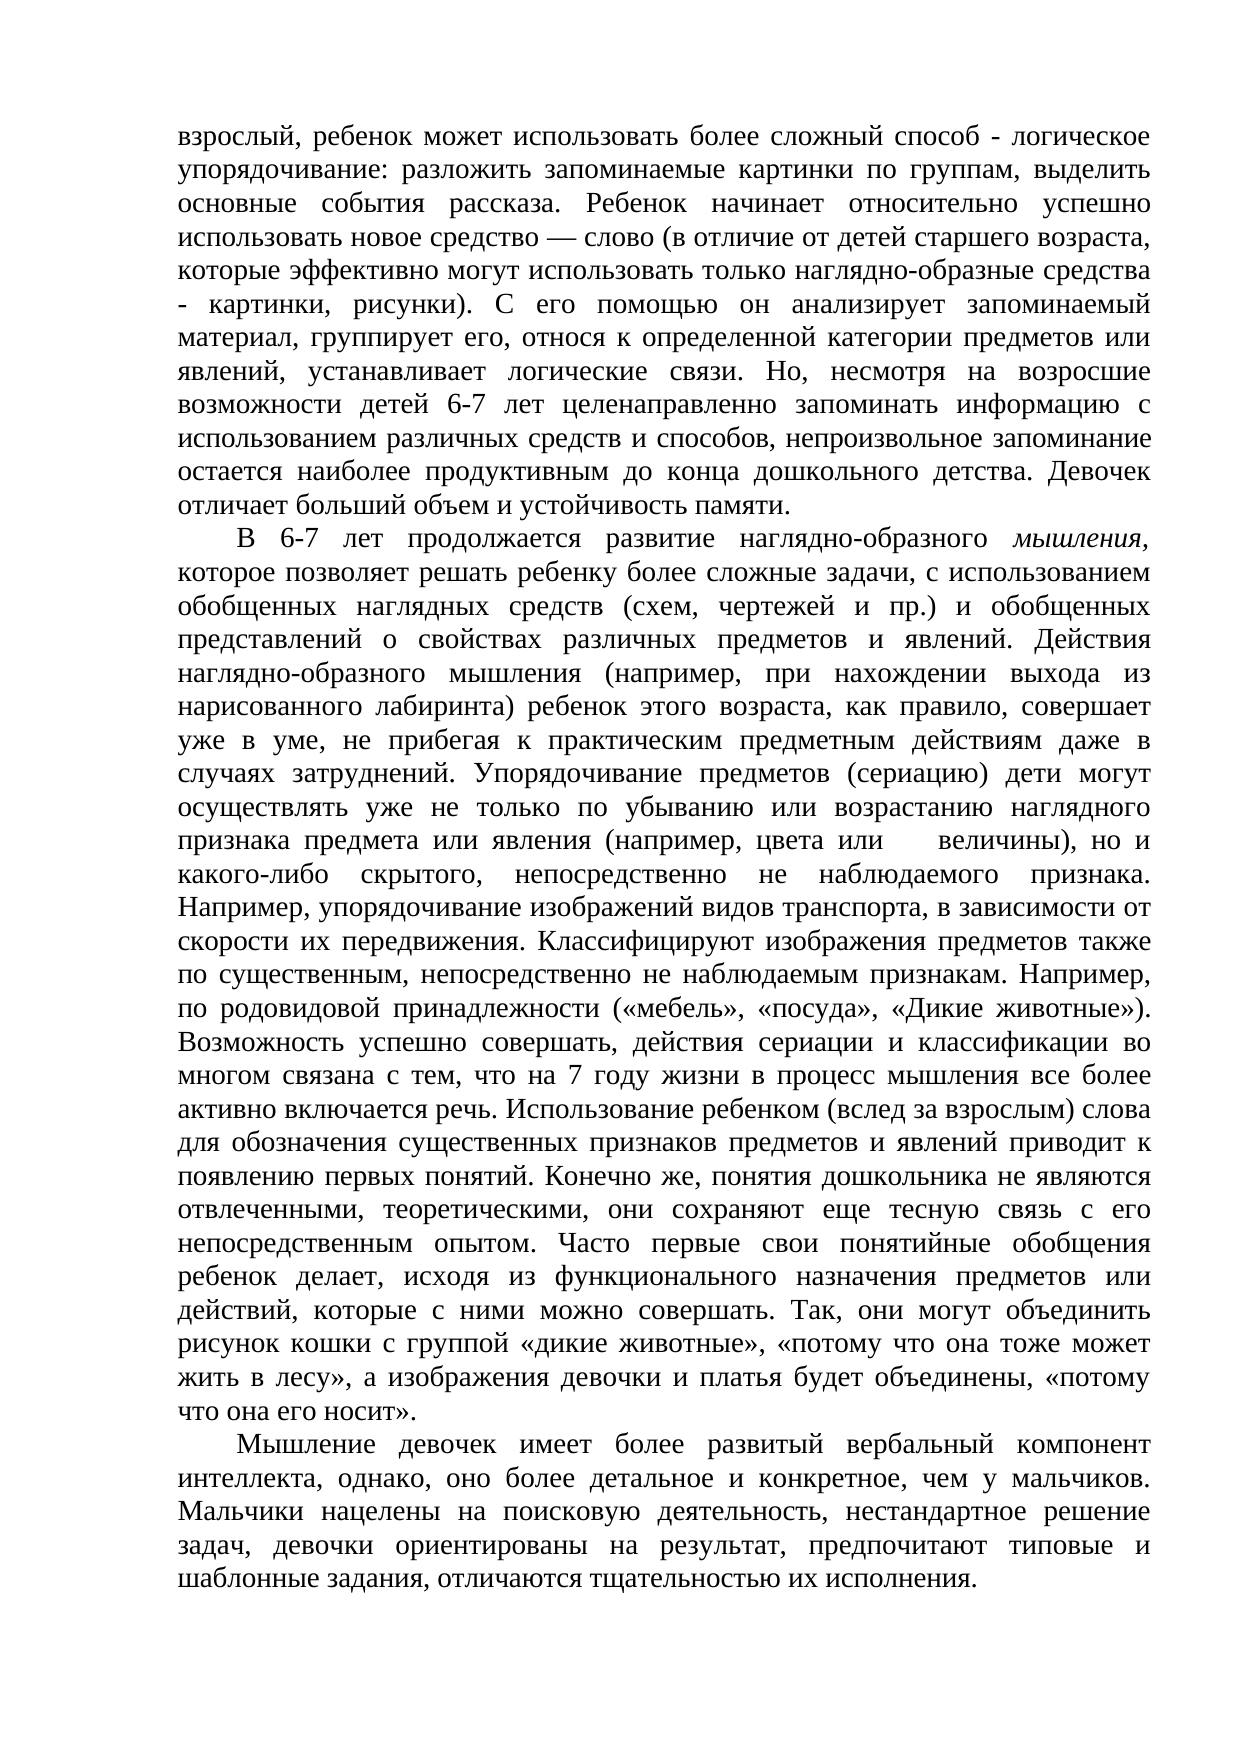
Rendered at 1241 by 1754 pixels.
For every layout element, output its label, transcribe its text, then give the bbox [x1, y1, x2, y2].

text В 6-7 лет продолжается развитие наглядно-образного мышления, которое позволяет решать ребенку более сложные задачи, с использованием обобщенных наглядных средств (схем, чертежей и пр.) и обобщенных представлений о свойствах различных предметов и явлений. Действия наглядно-образного мышления (например, при нахождении выхода из нарисованного лабиринта) ребенок этого возраста, как правило, совершает уже в уме, не прибегая к практическим предметным действиям даже в случаях затруднений. Упорядочивание предметов (сериацию) дети могут осуществлять уже не только по убыванию или возрастанию наглядного признака предмета или явления (например, цвета или величины), но и какого-либо скрытого, непосредственно не наблюдаемого признака. Например, упорядочивание изображений видов транспорта, в зависимости от скорости их передвижения. Классифицируют изображения предметов также по существенным, непосредственно не наблюдаемым признакам. Например, по родовидовой принадлежности («мебель», «посуда», «Дикие животные»). Возможность успешно совершать, действия сериации и классификации во многом связана с тем, что на 7 году жизни в процесс мышления все более активно включается речь. Использование ребенком (вслед за взрослым) слова для обозначения существенных признаков предметов и явлений приводит к появлению первых понятий. Конечно же, понятия дошкольника не являются отвлеченными, теоретическими, они сохраняют еще тесную связь с его непосредственным опытом. Часто первые свои понятийные обобщения ребенок делает, исходя из функционального назначения предметов или действий, которые с ними можно совершать. Так, они могут объединить рисунок кошки с группой «дикие животные», «потому что она тоже может жить в лесу», а изображения девочки и платья будет объединены, «потому что она его носит». [177, 521, 1152, 1426]
text Мышление девочек имеет более развитый вербальный компонент интеллекта, однако, оно более детальное и конкретное, чем у мальчиков. Мальчики нацелены на поисковую деятельность, нестандартное решение задач, девочки ориентированы на результат, предпочитают типовые и шаблонные задания, отличаются тщательностью их исполнения. [177, 1426, 1152, 1594]
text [177, 118, 1152, 521]
